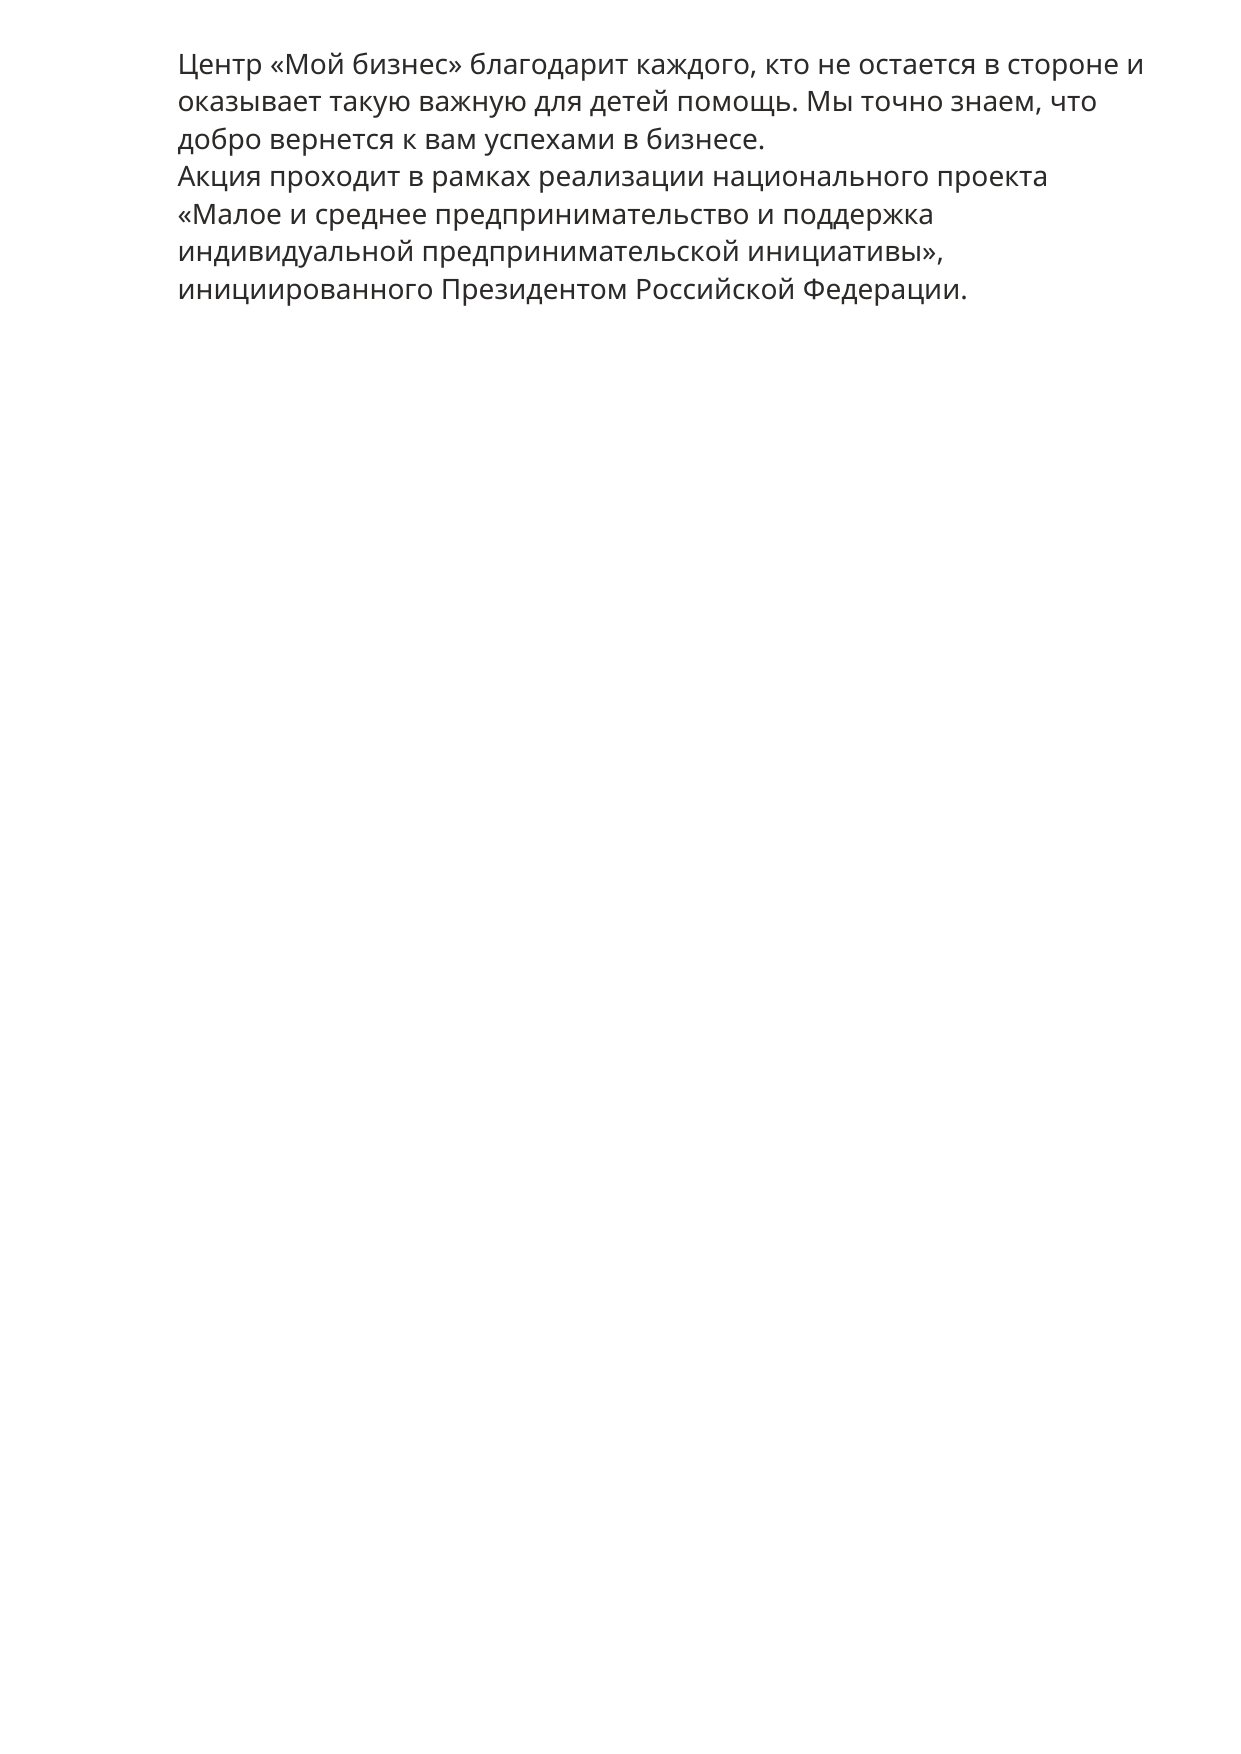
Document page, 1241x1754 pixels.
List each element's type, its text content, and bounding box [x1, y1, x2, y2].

text Акция проходит в рамках реализации национального проекта «Малое и среднее предпринимательство и поддержка индивидуальной предпринимательской инициативы», инициированного Президентом Российской Федерации. [177, 157, 1152, 307]
text Центр «Мой бизнес» благодарит каждого, кто не остается в стороне и оказывает такую важную для детей помощь. Мы точно знаем, что добро вернется к вам успехами в бизнесе. [177, 44, 1152, 157]
